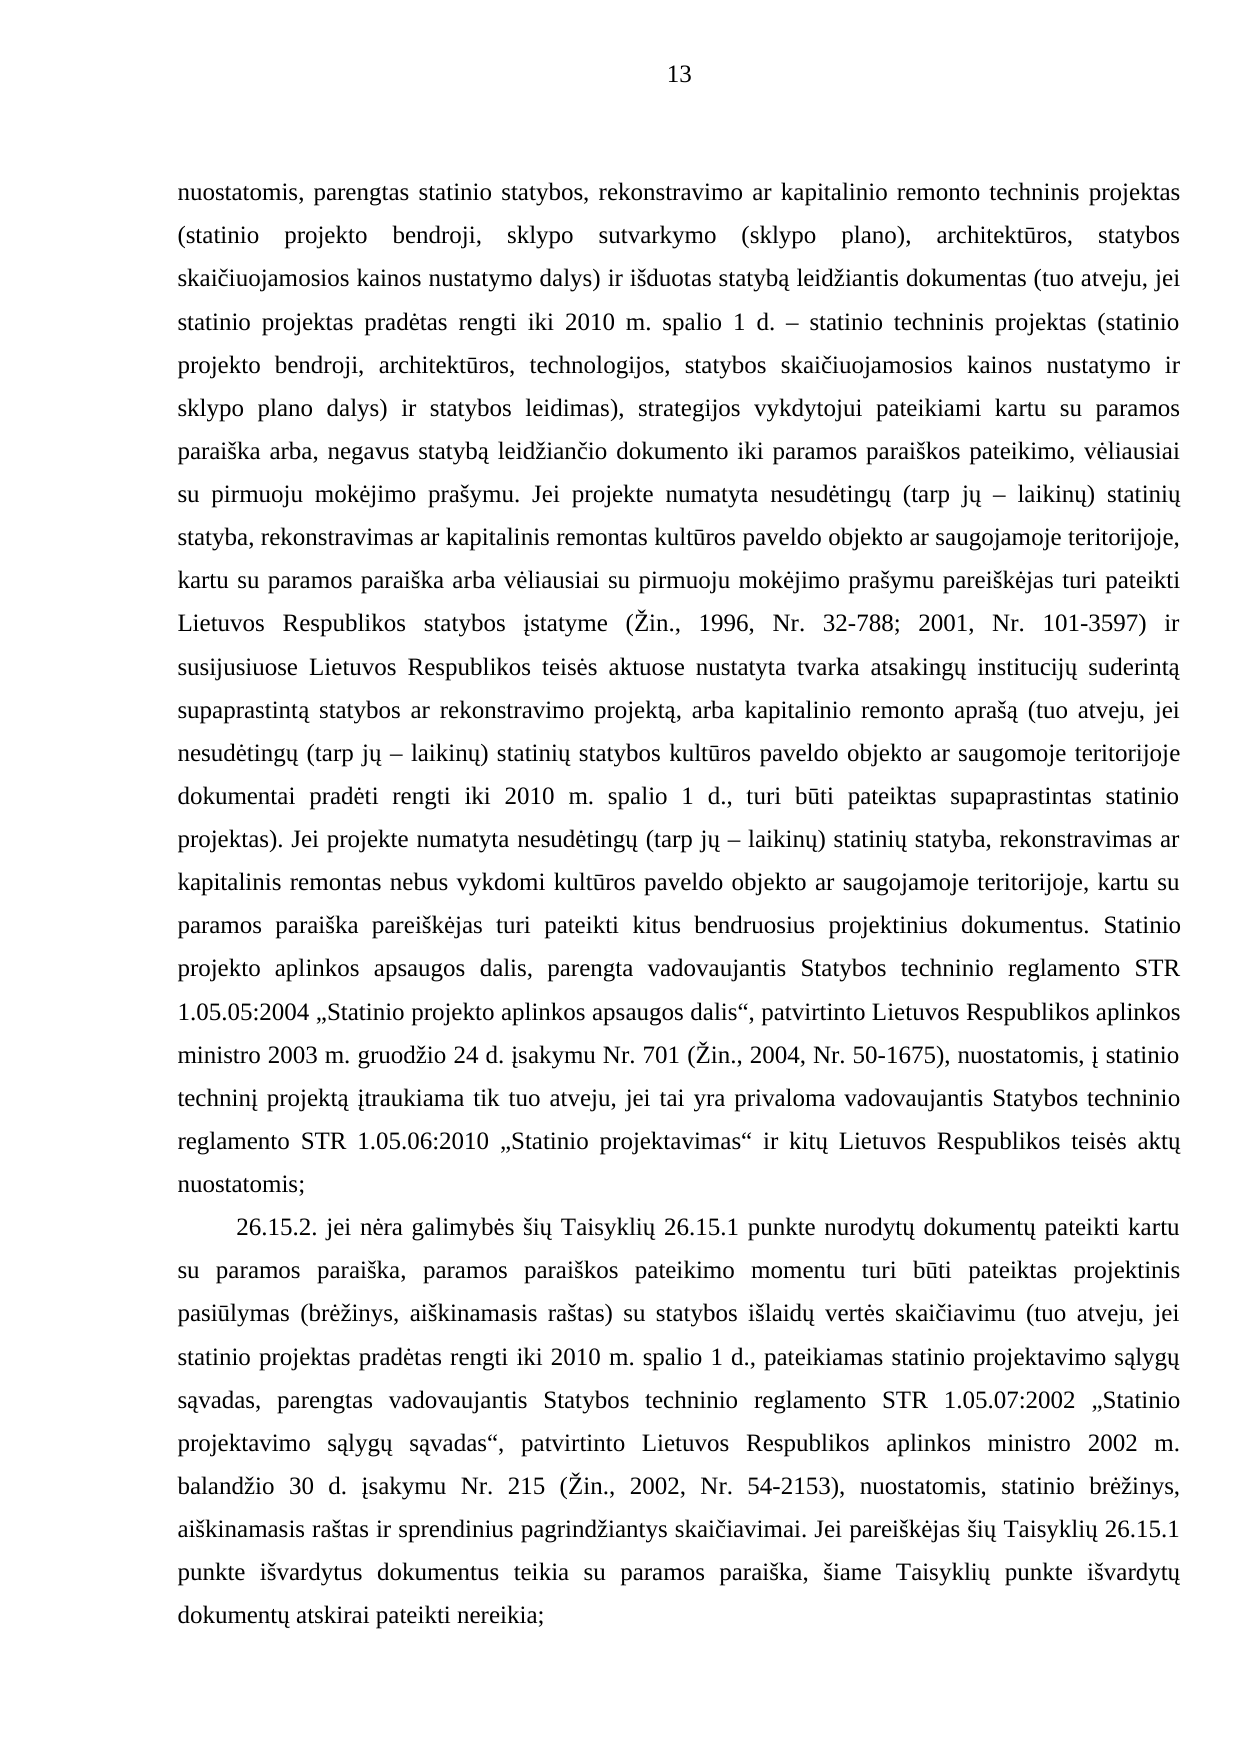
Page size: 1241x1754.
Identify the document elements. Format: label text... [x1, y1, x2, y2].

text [177, 177, 1181, 1198]
text 26.15.2. jei nėra galimybės šių Taisyklių 26.15.1 punkte nurodytų dokumentų pateikti kartu su paramos paraiška, paramos paraiškos pateikimo momentu turi būti pateiktas projektinis pasiūlymas (brėžinys, aiškinamasis raštas) su statybos išlaidų vertės skaičiavimu (tuo atveju, jei statinio projektas pradėtas rengti iki 2010 m. spalio 1 d., pateikiamas statinio projektavimo sąlygų sąvadas, parengtas vadovaujantis Statybos techninio reglamento STR 1.05.07:2002 „Statinio projektavimo sąlygų sąvadas“, patvirtinto Lietuvos Respublikos aplinkos ministro 2002 m. balandžio 30 d. įsakymu Nr. 215 (Žin., 2002, Nr. 54-2153), nuostatomis, statinio brėžinys, aiškinamasis raštas ir sprendinius pagrindžiantys skaičiavimai. Jei pareiškėjas šių Taisyklių 26.15.1 punkte išvardytus dokumentus teikia su paramos paraiška, šiame Taisyklių punkte išvardytų dokumentų atskirai pateikti nereikia; [177, 1212, 1181, 1629]
